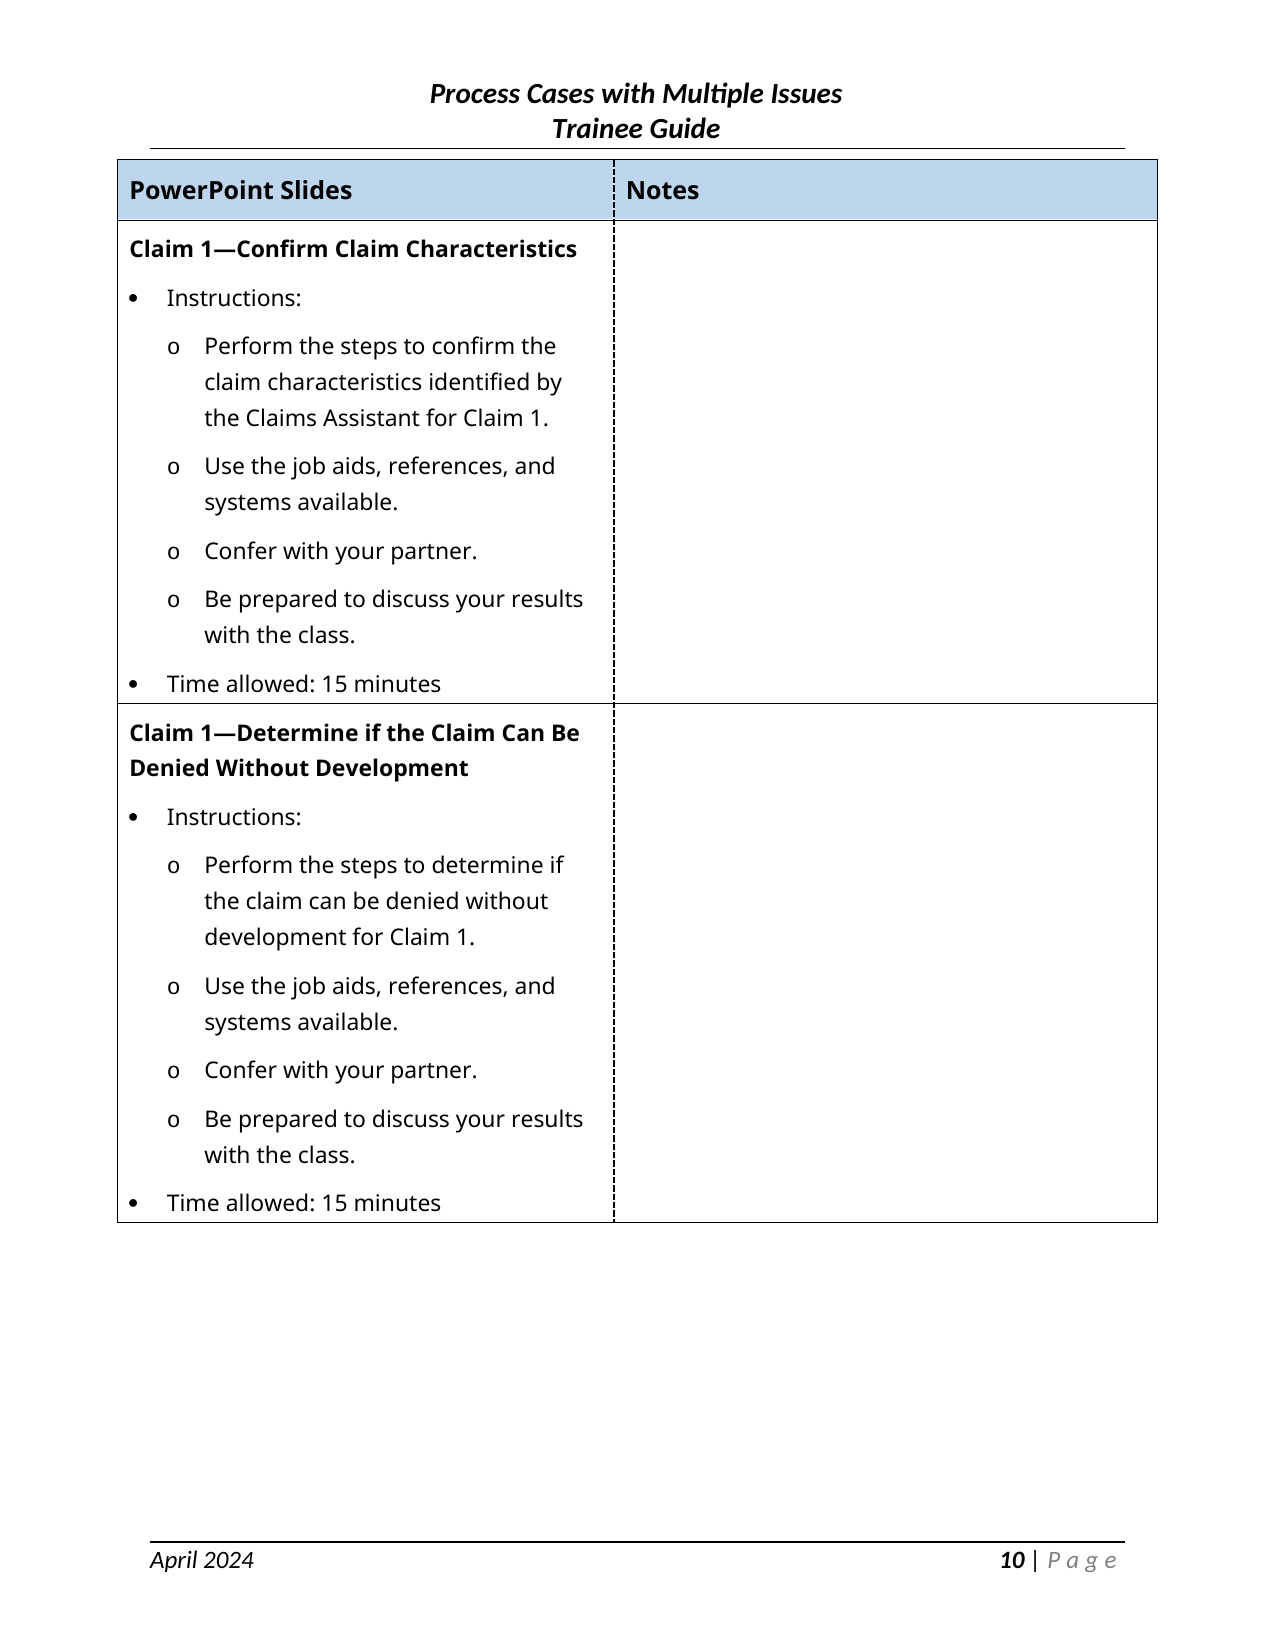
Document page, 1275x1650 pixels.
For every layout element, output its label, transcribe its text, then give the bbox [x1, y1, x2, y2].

table_cell Claim 1—Confirm Claim Characteristics Instructions: Perform the steps to confirm the claim characteristics identified by the Claims Assistant for Claim 1. Use the job aids, references, and systems available. Confer with your partner. Be prepared to discuss your results with the class. Time allowed: 15 minutes [118, 221, 613, 703]
table_header PowerPoint Slides [118, 160, 613, 219]
table_cell [614, 704, 1157, 1222]
table_header Notes [614, 160, 1157, 219]
table_cell [614, 221, 1157, 703]
table_cell Claim 1—Determine if the Claim Can Be Denied Without Development Instructions: Perform the steps to determine if the claim can be denied without development for Claim 1. Use the job aids, references, and systems available. Confer with your partner. Be prepared to discuss your results with the class. Time allowed: 15 minutes [118, 704, 613, 1222]
